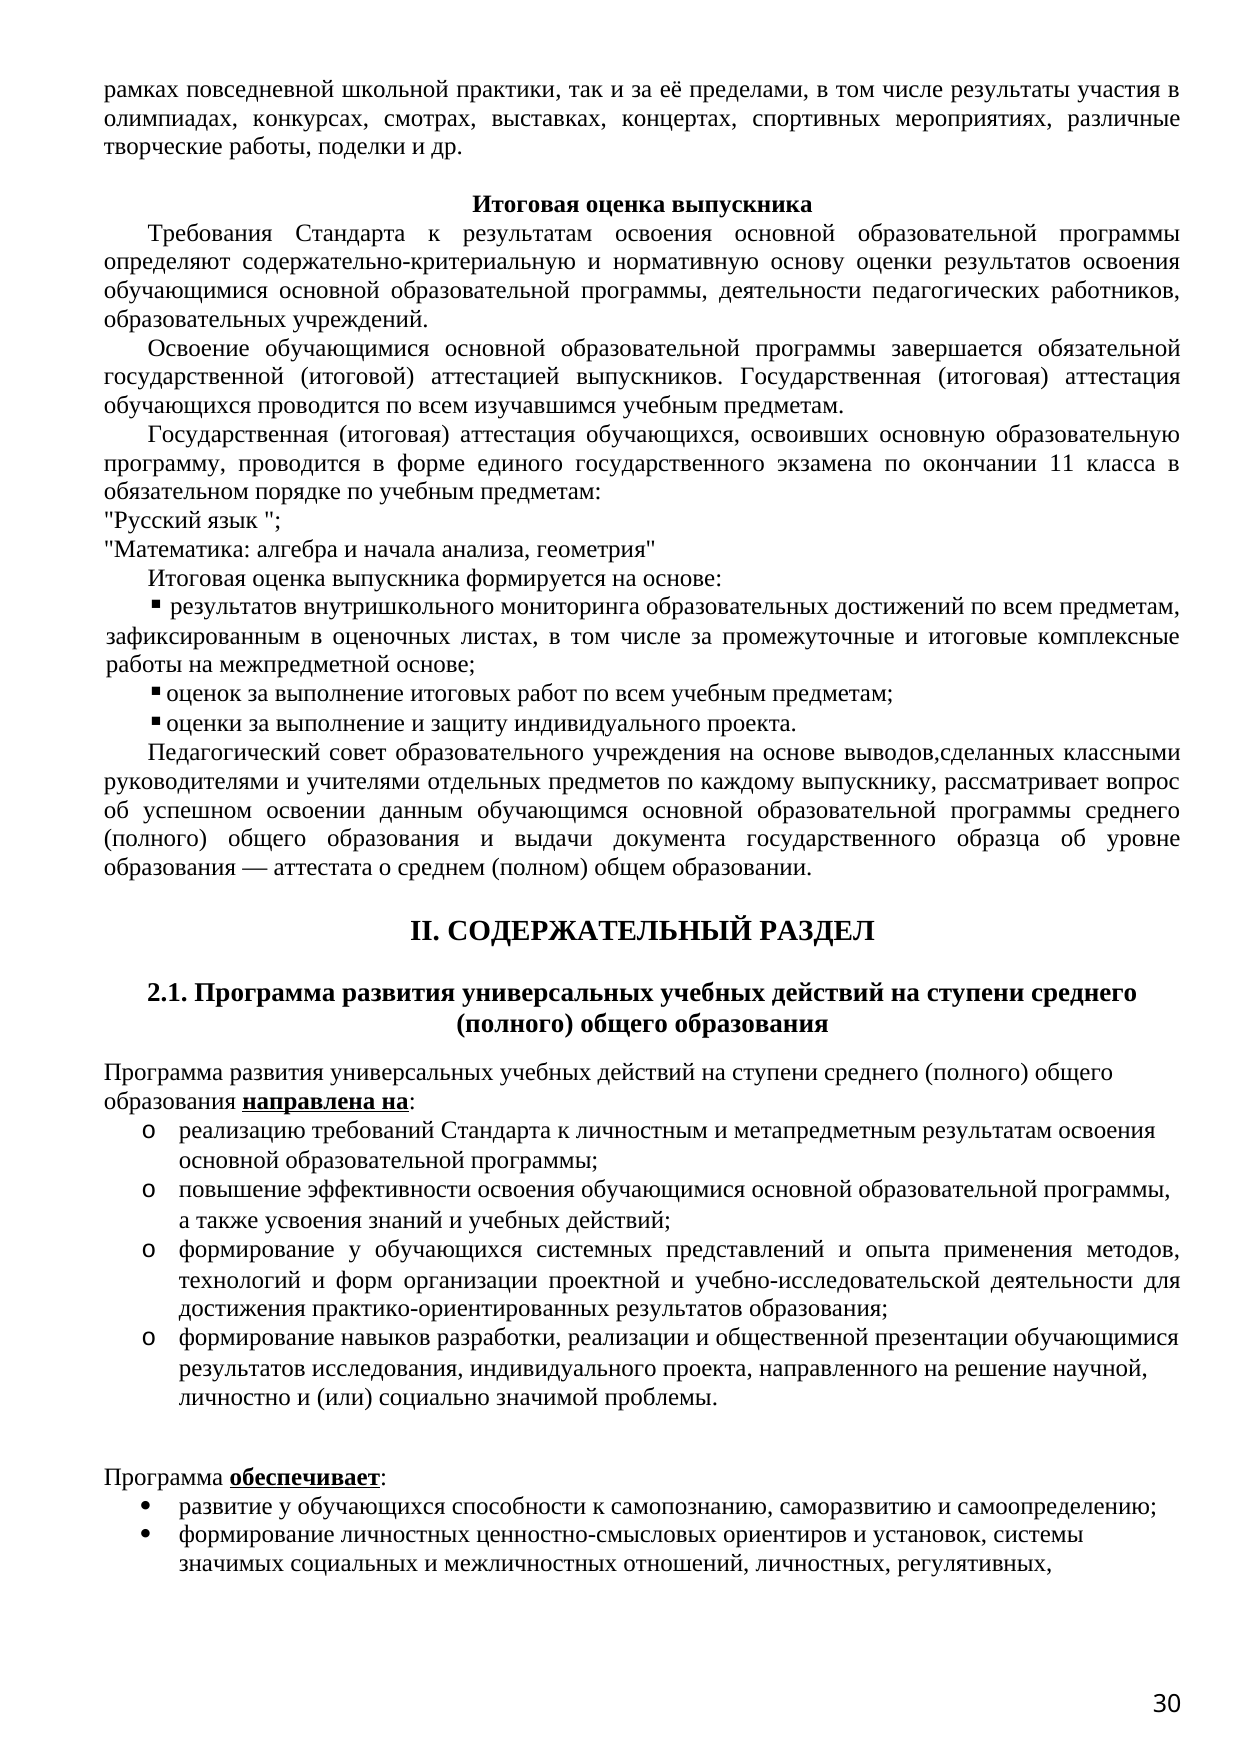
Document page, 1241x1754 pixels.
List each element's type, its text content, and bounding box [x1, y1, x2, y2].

list развитие у обучающихся способности к самопознанию, саморазвитию и самоопределению; [141, 1491, 1181, 1519]
list формирование у обучающихся системных представлений и опыта применения методов, технологий и форм организации проектной и учебно-исследовательской деятельности для достижения практико-ориентированных результатов образования; [141, 1234, 1181, 1322]
text Итоговая оценка выпускника формируется на основе: [103, 563, 1181, 591]
list результатов внутришкольного мониторинга образовательных достижений по всем предметам, зафиксированным в оценочных листах, в том числе за промежуточные и итоговые комплексные работы на межпредметной основе; [106, 591, 1181, 678]
list повышение эффективности освоения обучающимися основной образовательной программы, а также усвоения знаний и учебных действий; [141, 1174, 1181, 1234]
text 2.1. Программа развития универсальных учебных действий на ступени среднего (полного) общего образования [103, 976, 1181, 1038]
text II. СОДЕРЖАТЕЛЬНЫЙ РАЗДЕЛ [103, 913, 1181, 947]
text Требования Стандарта к результатам освоения основной образовательной программы определяют содержательно-критериальную и нормативную основу оценки результатов освоения обучающимися основной образовательной программы, деятельности педагогических работников, образовательных учреждений. [103, 218, 1181, 333]
text Программа развития универсальных учебных действий на ступени среднего (полного) общего образования направлена на: [103, 1057, 1181, 1115]
list оценки за выполнение и защиту индивидуального проекта. [106, 708, 1181, 737]
text Педагогический совет образовательного учреждения на основе выводов,сделанных классными руководителями и учителями отдельных предметов по каждому выпускнику, рассматривает вопрос об успешном освоении данным обучающимся основной образовательной программы среднего (полного) общего образования и выдачи документа государственного образца об уровне образования — аттестата о среднем (полном) общем образовании. [103, 737, 1181, 881]
text Освоение обучающимися основной образовательной программы завершается обязательной государственной (итоговой) аттестацией выпускников. Государственная (итоговая) аттестация обучающихся проводится по всем изучавшимся учебным предметам. [103, 333, 1181, 419]
list оценок за выполнение итоговых работ по всем учебным предметам; [106, 678, 1181, 708]
list формирование навыков разработки, реализации и общественной презентации обучающимися результатов исследования, индивидуального проекта, направленного на решение научной, личностно и (или) социально значимой проблемы. [141, 1322, 1181, 1411]
list реализацию требований Стандарта к личностным и метапредметным результатам освоения основной образовательной программы; [141, 1115, 1181, 1174]
text Итоговая оценка выпускника [103, 189, 1181, 218]
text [103, 74, 1181, 160]
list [141, 1519, 1181, 1577]
text Программа обеспечивает: [103, 1462, 1181, 1491]
text "Русский язык "; [103, 505, 1181, 534]
text Государственная (итоговая) аттестация обучающихся, освоивших основную образовательную программу, проводится в форме единого государственного экзамена по окончании 11 класса в обязательном порядке по учебным предметам: [103, 419, 1181, 505]
text "Математика: алгебра и начала анализа, геометрия" [103, 534, 1181, 563]
